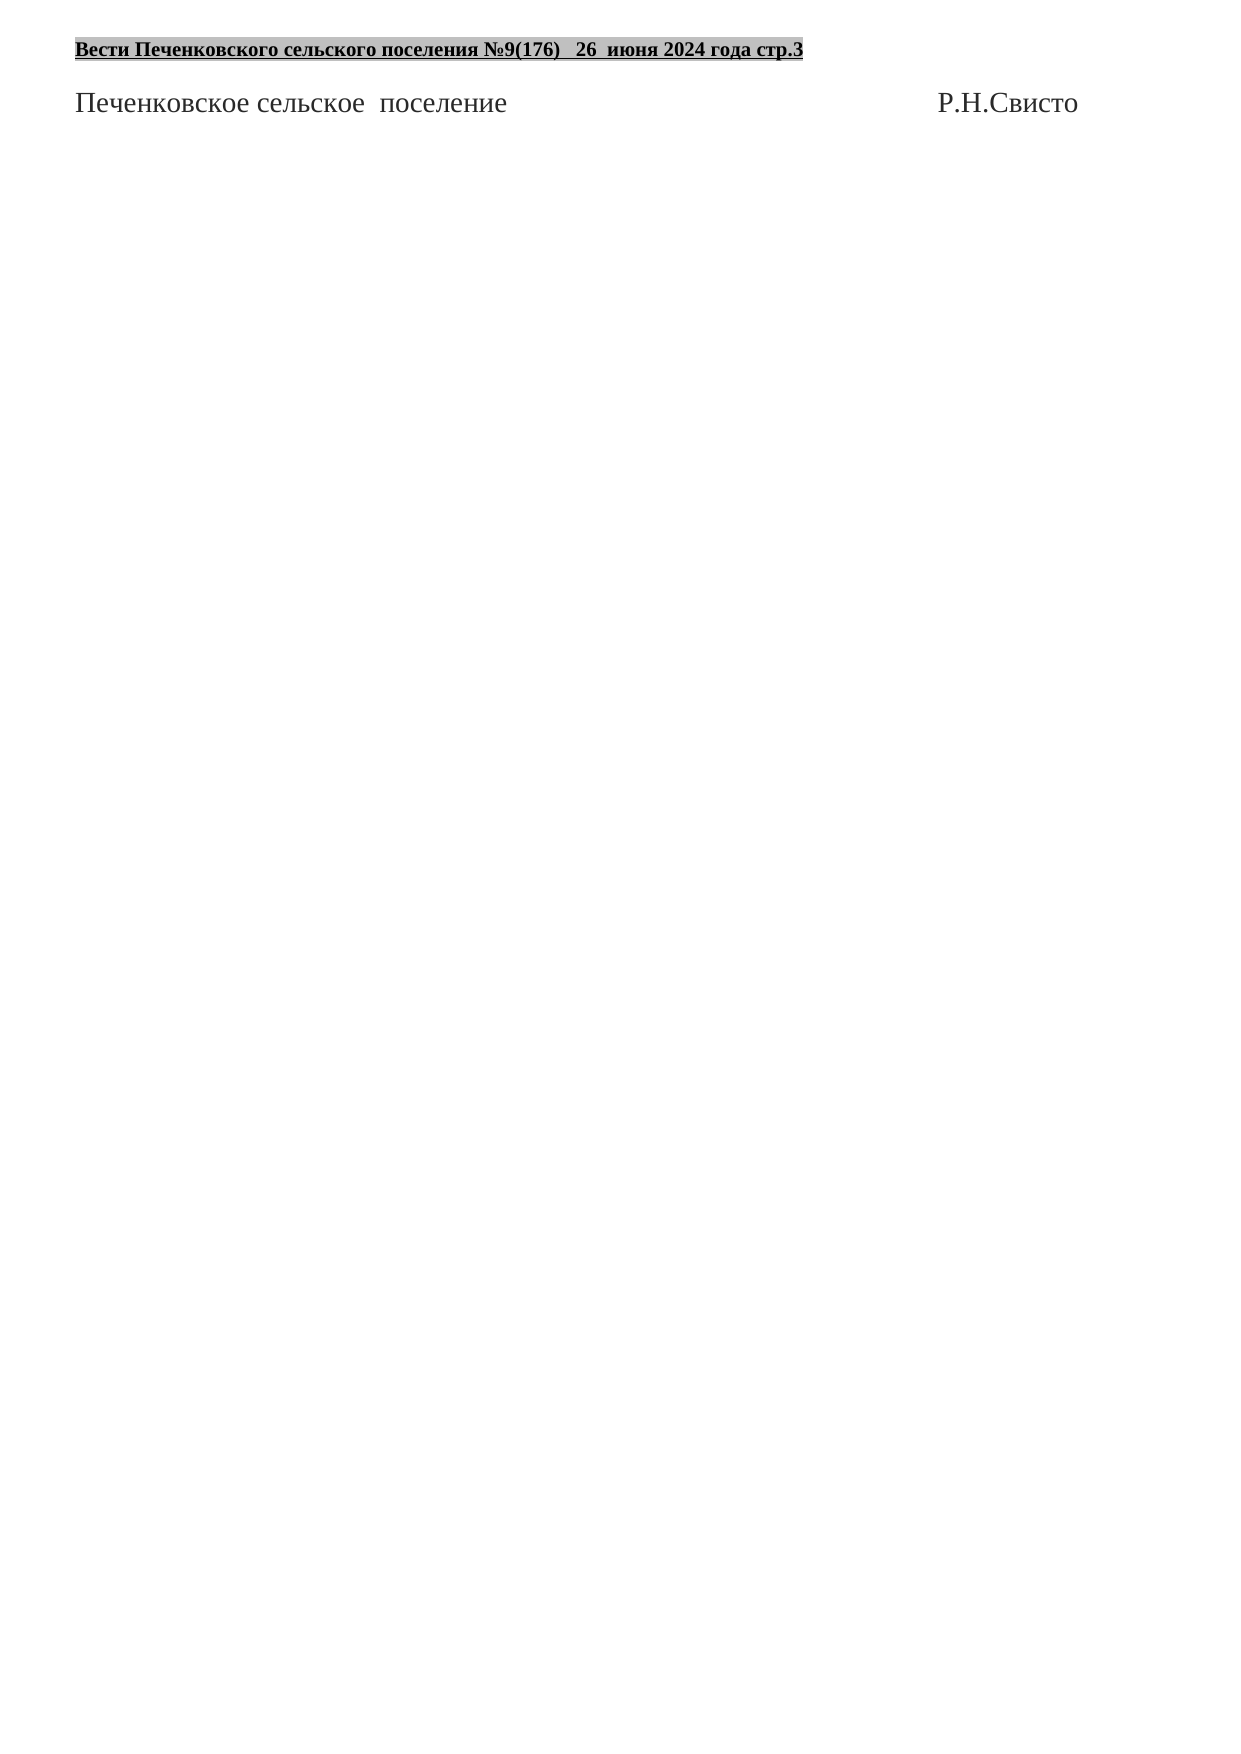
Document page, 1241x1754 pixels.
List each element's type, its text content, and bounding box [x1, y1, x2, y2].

text Печенковское сельское поселение Р.Н.Свисто [75, 85, 1165, 119]
